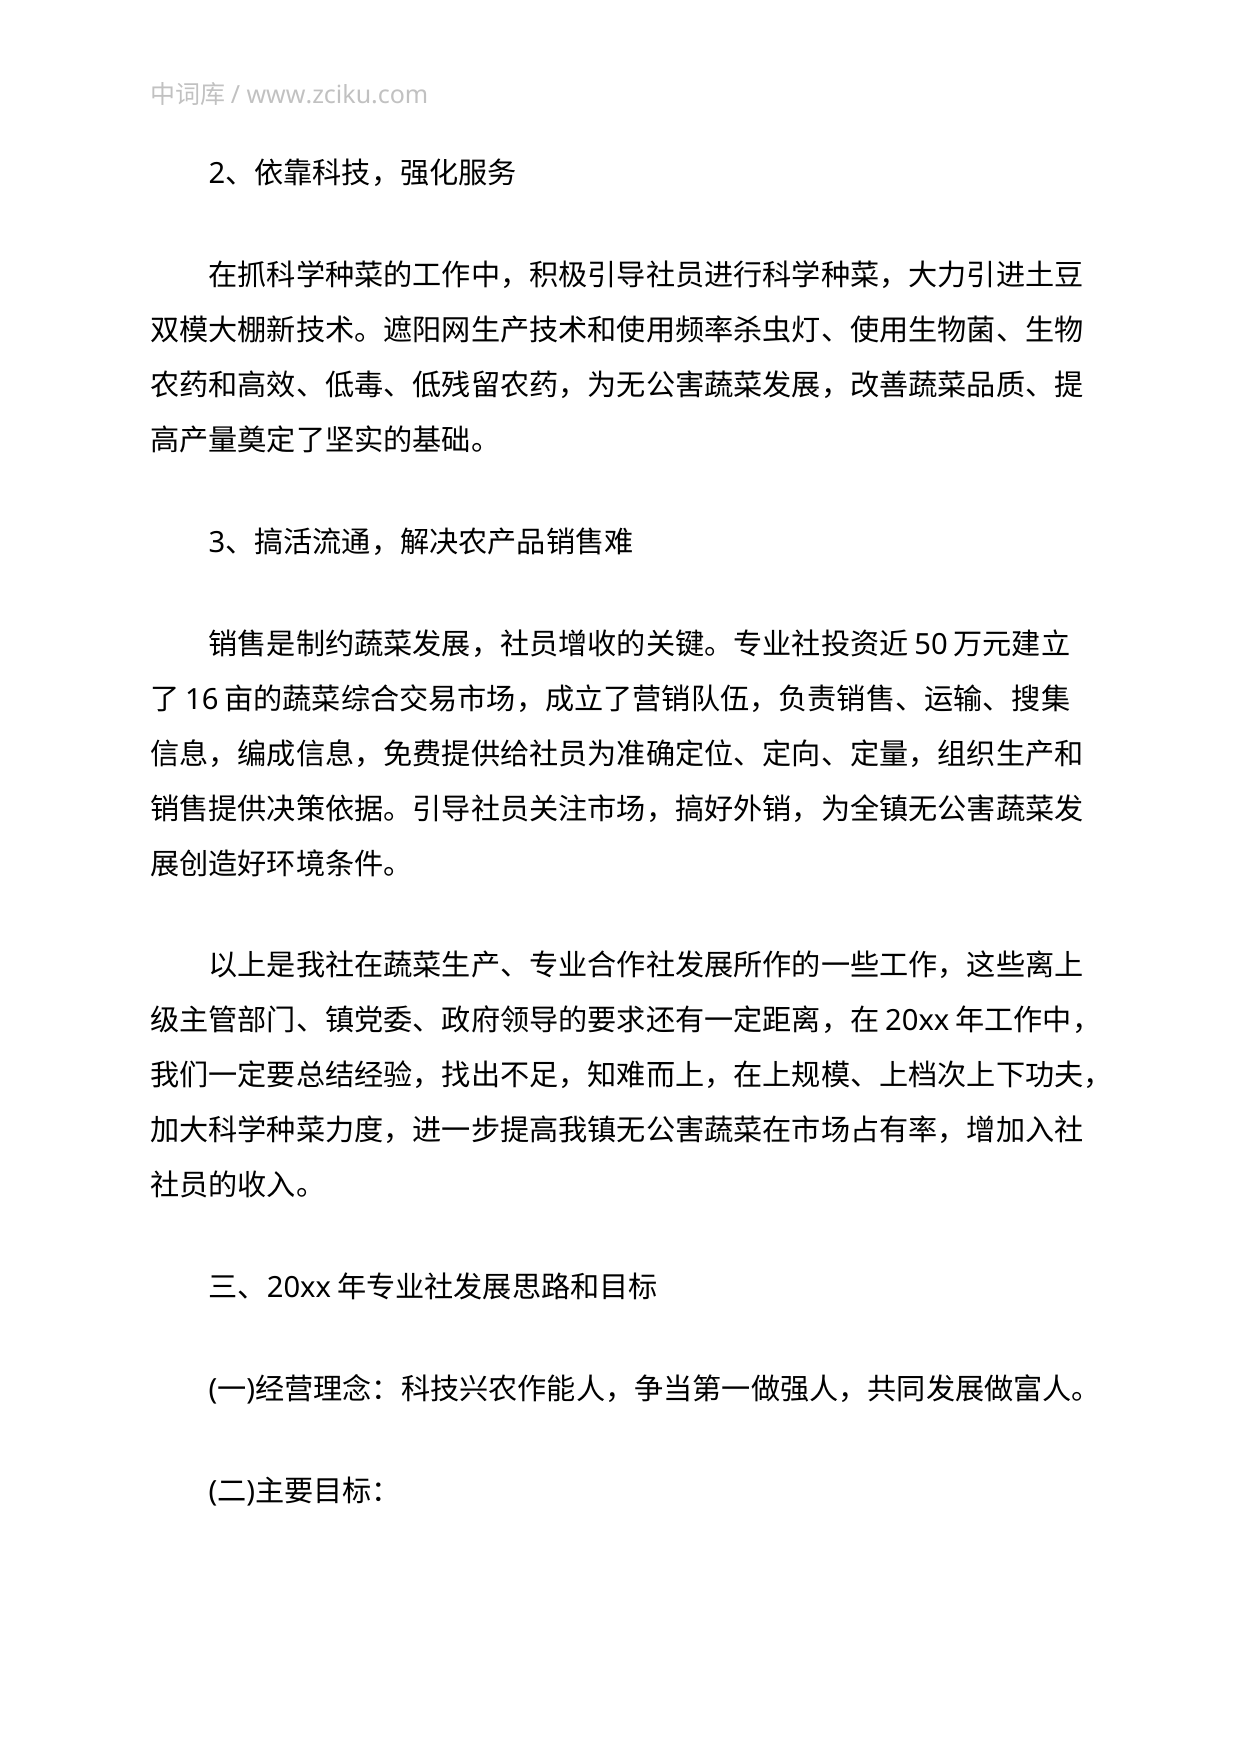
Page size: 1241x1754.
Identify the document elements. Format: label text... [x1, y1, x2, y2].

text 在抓科学种菜的工作中，积极引导社员进行科学种菜，大力引进土豆双模大棚新技术。遮阳网生产技术和使用频率杀虫灯、使用生物菌、生物农药和高效、低毒、低残留农药，为无公害蔬菜发展，改善蔬菜品质、提高产量奠定了坚实的基础。 [150, 252, 1090, 459]
text (一)经营理念：科技兴农作能人，争当第一做强人，共同发展做富人。 [150, 1365, 1090, 1408]
text 三、20xx年专业社发展思路和目标 [150, 1263, 1090, 1306]
text 以上是我社在蔬菜生产、专业合作社发展所作的一些工作，这些离上级主管部门、镇党委、政府领导的要求还有一定距离，在20xx年工作中，我们一定要总结经验，找出不足，知难而上，在上规模、上档次上下功夫，加大科学种菜力度，进一步提高我镇无公害蔬菜在市场占有率，增加入社社员的收入。 [150, 942, 1090, 1204]
text 2、依靠科技，强化服务 [150, 150, 1090, 192]
text 销售是制约蔬菜发展，社员增收的关键。专业社投资近50万元建立了16亩的蔬菜综合交易市场，成立了营销队伍，负责销售、运输、搜集信息，编成信息，免费提供给社员为准确定位、定向、定量，组织生产和销售提供决策依据。引导社员关注市场，搞好外销，为全镇无公害蔬菜发展创造好环境条件。 [150, 620, 1090, 882]
text 3、搞活流通，解决农产品销售难 [150, 518, 1090, 561]
text (二)主要目标： [150, 1467, 1090, 1510]
